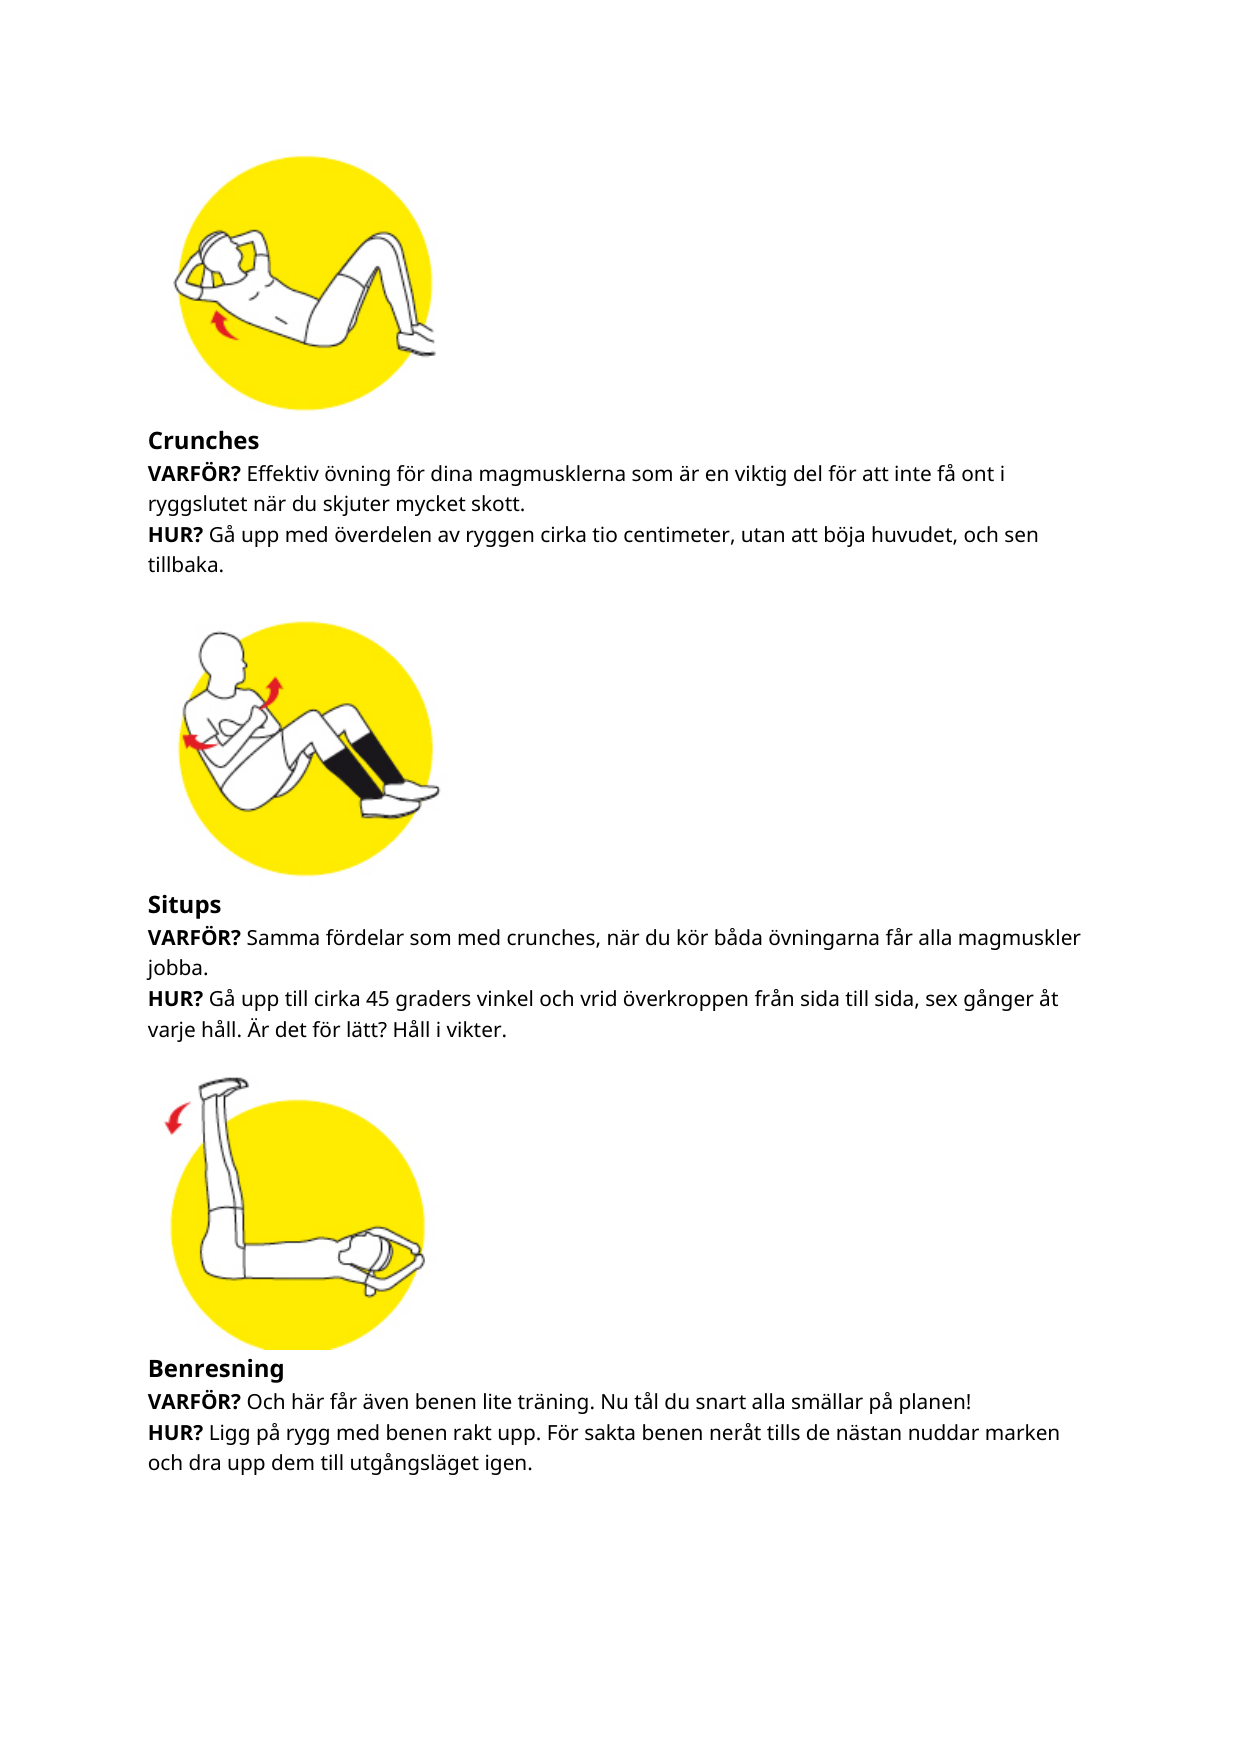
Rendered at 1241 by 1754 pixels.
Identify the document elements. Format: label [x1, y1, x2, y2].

picture [147, 611, 468, 886]
picture [147, 1076, 468, 1350]
picture [147, 147, 468, 422]
text [148, 148, 1093, 1507]
